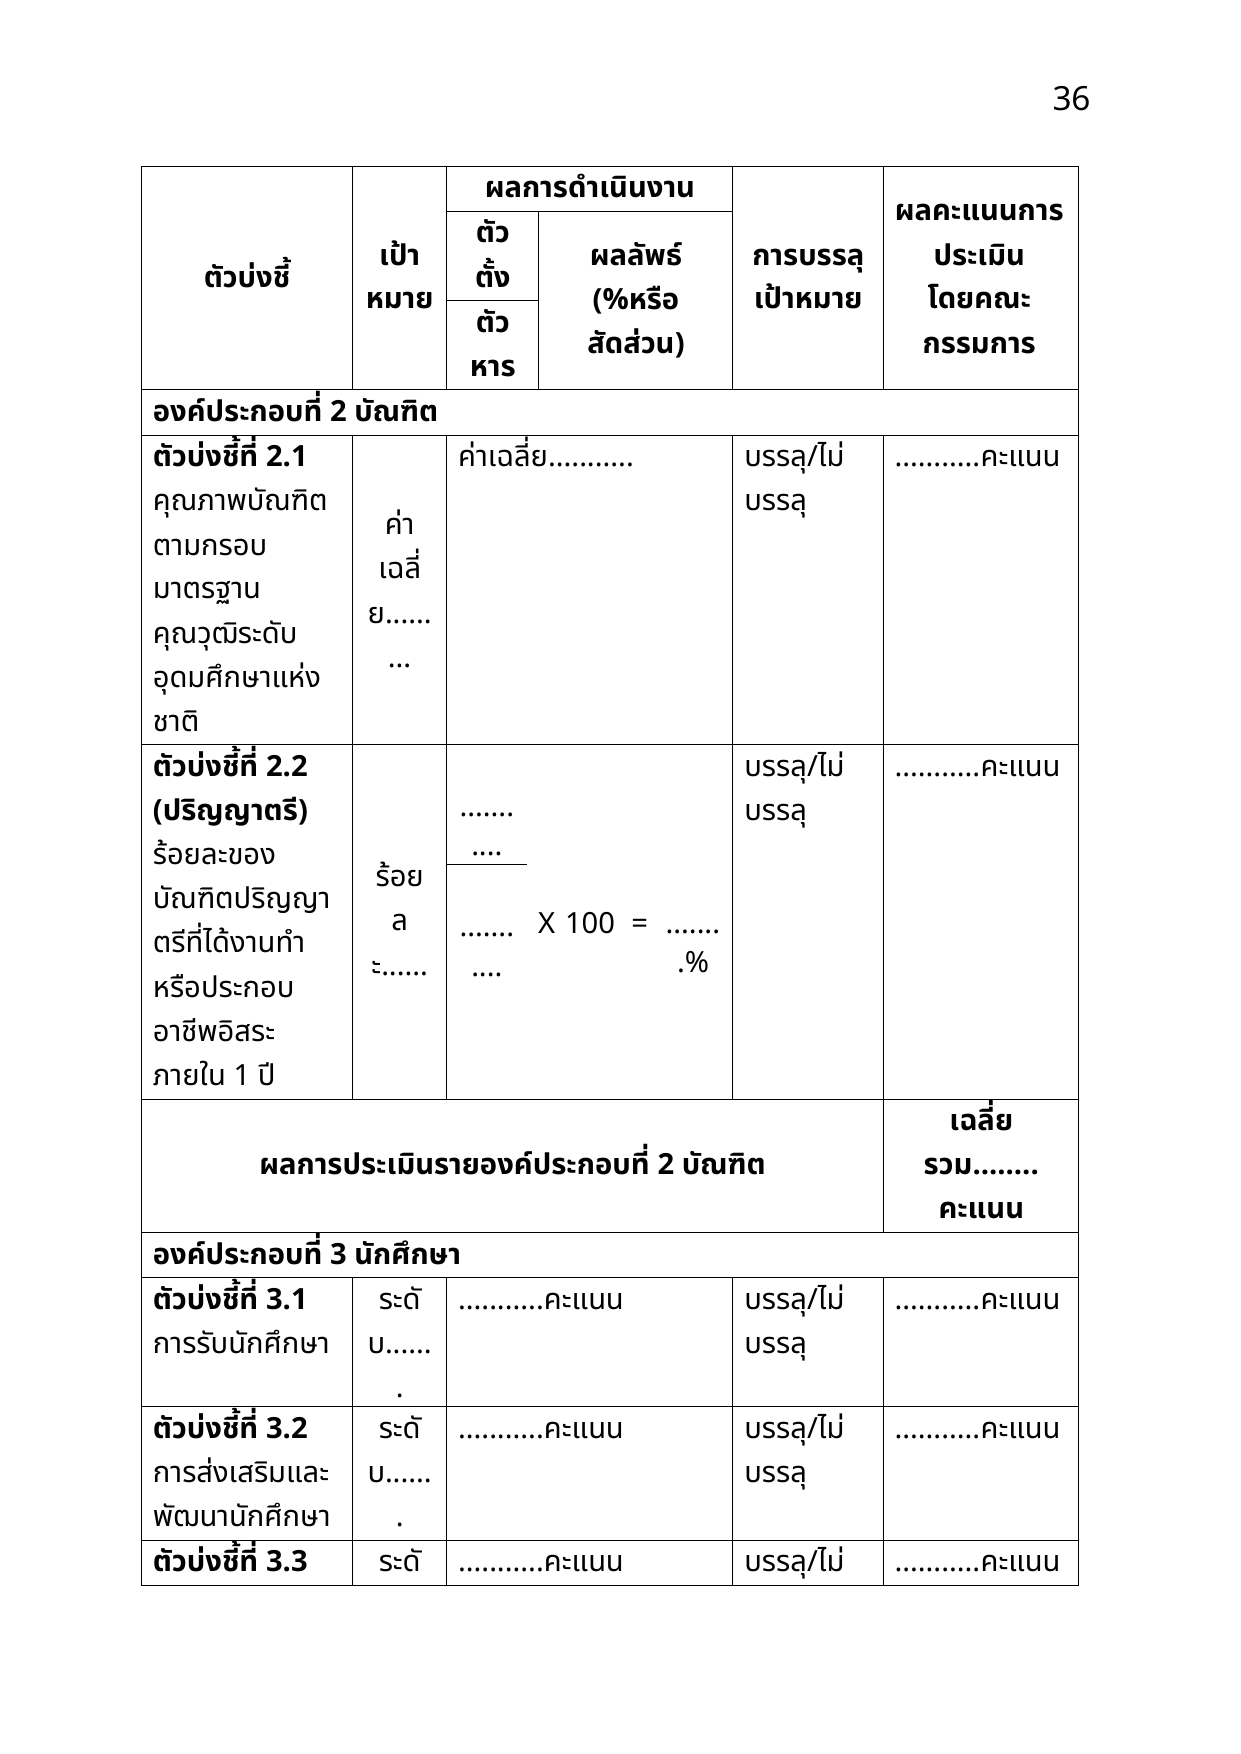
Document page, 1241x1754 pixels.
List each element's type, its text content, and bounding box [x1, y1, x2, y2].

table_cell เฉลี่ยรวม........ คะแนน [884, 1100, 1078, 1232]
table_cell ........% [653, 745, 732, 1098]
table_cell ตัวบ่งชี้ที่ 2.1 คุณภาพบัณฑิตตามกรอบมาตรฐานคุณวุฒิระดับอุดมศึกษาแห่งชาติ [142, 436, 352, 744]
table_cell ค่าเฉลี่ย........... [447, 436, 732, 744]
table_header การบรรลุเป้าหมาย [733, 167, 883, 389]
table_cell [142, 1541, 352, 1585]
table_cell X [527, 745, 550, 1098]
table_cell บรรลุ/ไม่บรรลุ [733, 1541, 883, 1585]
table_cell ตัวหาร [447, 301, 538, 389]
table_cell ผลลัพธ์ (%หรือสัดส่วน) [539, 212, 732, 389]
table_cell ระดับ....... [353, 1407, 446, 1540]
table_cell ผลการประเมินรายองค์ประกอบที่ 2 บัณฑิต [142, 1100, 883, 1232]
table_cell ระดับ....... [353, 1541, 446, 1585]
table_cell ตัวบ่งชี้ที่ 3.2 การส่งเสริมและพัฒนานักศึกษา [142, 1407, 352, 1540]
table_cell ตัวตั้ง [447, 212, 538, 300]
table_header ตัวบ่งชี้ [142, 167, 352, 389]
table_cell ...........คะแนน [447, 1541, 732, 1585]
table_cell 100 [550, 745, 629, 1098]
table_cell ...........คะแนน [884, 1541, 1078, 1585]
table_cell ...........คะแนน [884, 745, 1078, 1098]
table_cell องค์ประกอบที่ 3 นักศึกษา [142, 1233, 1078, 1277]
table_cell บรรลุ/ไม่บรรลุ [733, 1278, 883, 1406]
table_header ผลการดำเนินงาน [447, 167, 732, 211]
table_cell ........... [447, 865, 527, 1098]
table_cell ตัวบ่งชี้ที่ 2.2 (ปริญญาตรี) ร้อยละของบัณฑิตปริญญาตรีที่ได้งานทำหรือประกอบอาชีพอิสระภายใน 1 ปี [142, 745, 352, 1098]
table_cell บรรลุ/ไม่บรรลุ [733, 1407, 883, 1540]
table_cell ค่าเฉลี่ย......... [353, 436, 446, 744]
table_cell ...........คะแนน [447, 1278, 732, 1406]
table_cell ระดับ....... [353, 1278, 446, 1406]
table_cell ...........คะแนน [447, 1407, 732, 1540]
table_cell ...........คะแนน [884, 436, 1078, 744]
table_cell บรรลุ/ไม่บรรลุ [733, 436, 883, 744]
table_cell ...........คะแนน [884, 1407, 1078, 1540]
table_cell = [629, 745, 653, 1098]
table_cell ร้อยละ...... [353, 745, 446, 1098]
table_cell บรรลุ/ไม่บรรลุ [733, 745, 883, 1098]
table_header ผลคะแนนการประเมิน โดยคณะกรรมการ [884, 167, 1078, 389]
table_cell ...........คะแนน [884, 1278, 1078, 1406]
table_cell ตัวบ่งชี้ที่ 3.1 การรับนักศึกษา [142, 1278, 352, 1406]
table_cell องค์ประกอบที่ 2 บัณฑิต [142, 390, 1078, 434]
table_cell ........... [447, 745, 527, 864]
table_header เป้า หมาย [353, 167, 446, 389]
